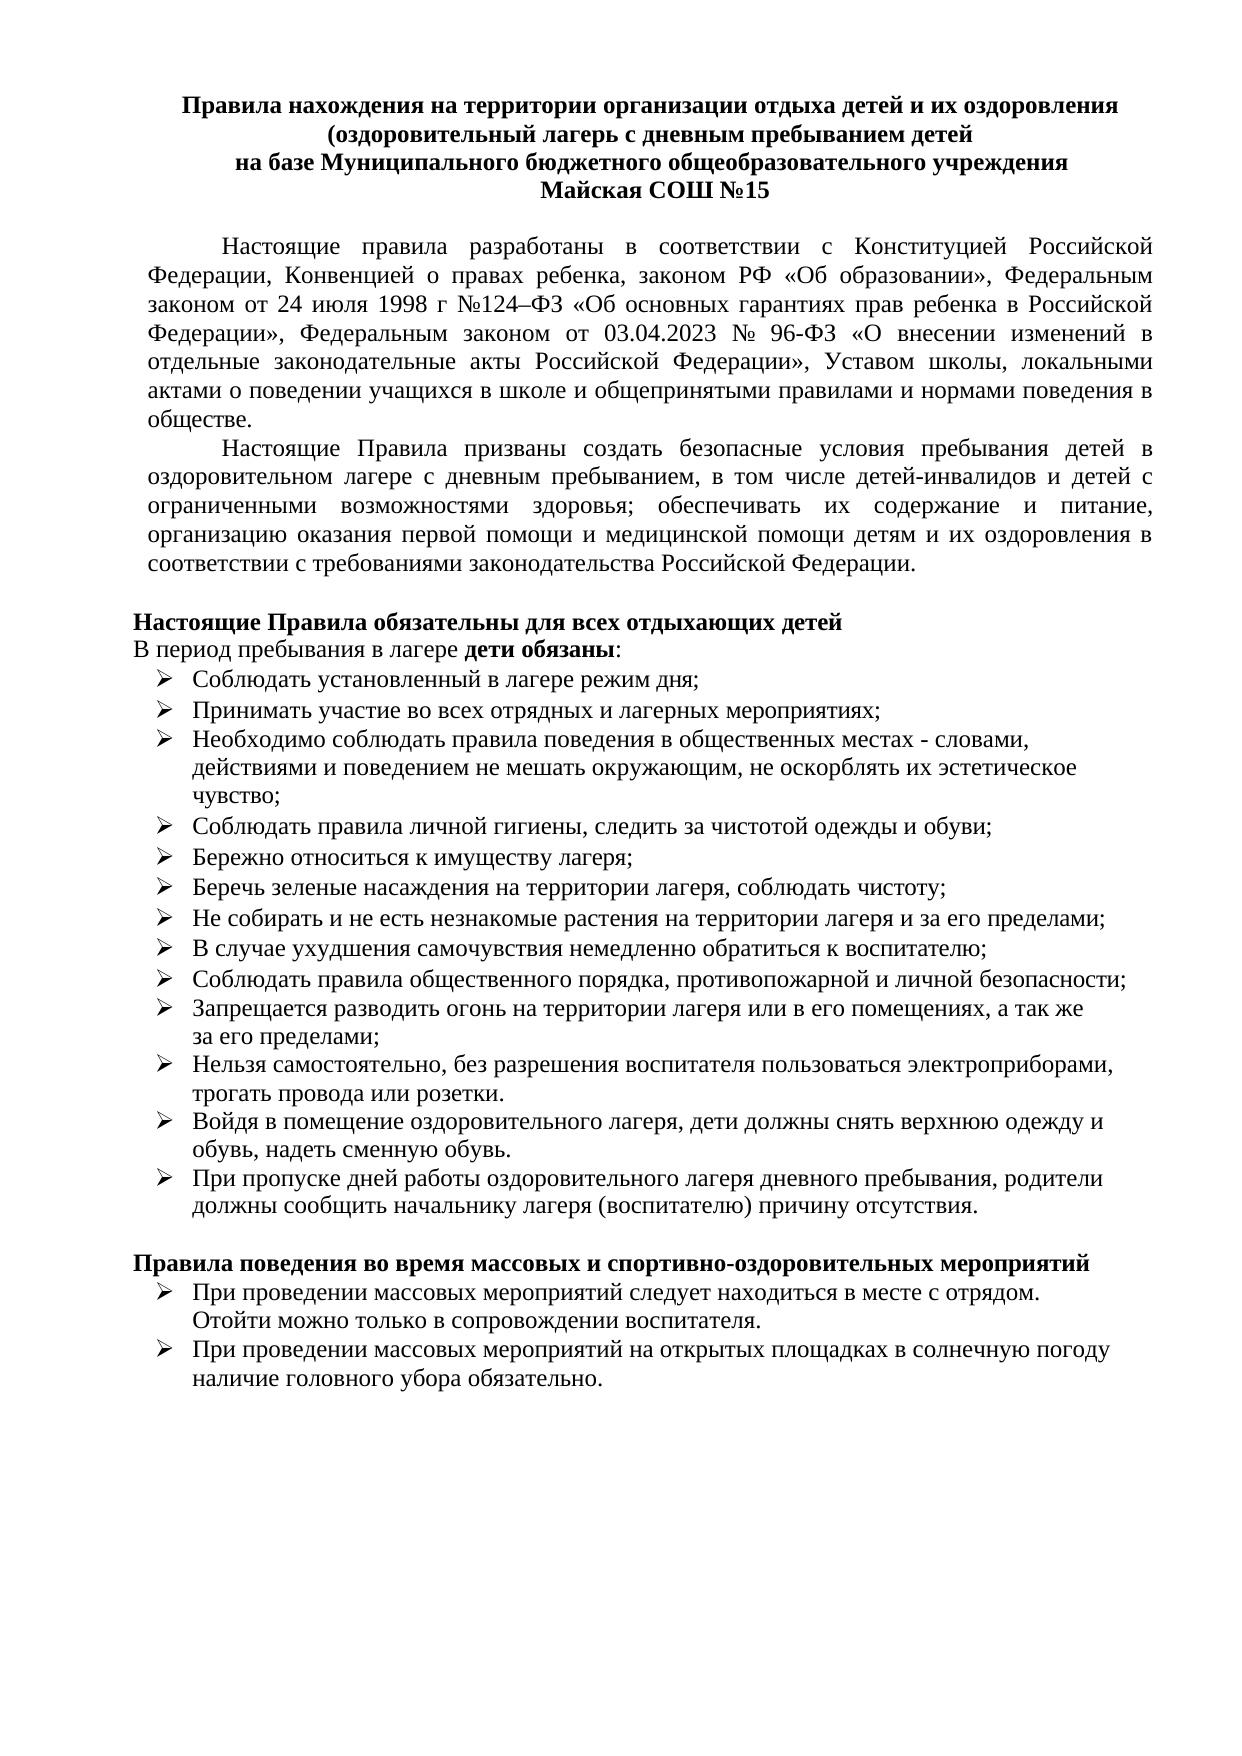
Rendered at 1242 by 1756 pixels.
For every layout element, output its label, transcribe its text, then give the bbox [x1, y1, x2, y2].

text В период пребывания в лагере дети обязаны: [133, 635, 1183, 664]
text Настоящие правила разработаны в соответствии с Конституцией Российской Федерации, Конвенцией о правах ребенка, законом РФ «Об образовании», Федеральным законом от 24 июля 1998 г №124–ФЗ «Об основных гарантиях прав ребенка в Российской Федерации», Федеральным законом от 03.04.2023 № 96-ФЗ «О внесении изменений в отдельные законодательные акты Российской Федерации», Уставом школы, локальными актами о поведении учащихся в школе и общепринятыми правилами и нормами поведения в обществе. [147, 231, 1154, 433]
list При проведении массовых мероприятий следует находиться в месте с отрядом. Отойти можно только в сопровождении воспитателя. [154, 1278, 1121, 1334]
list Соблюдать правила личной гигиены, следить за чистотой одежды и обуви; [154, 810, 1183, 841]
text Настоящие Правила обязательны для всех отдыхающих детей [133, 607, 1183, 635]
text Правила поведения во время массовых и спортивно-оздоровительных мероприятий [133, 1249, 1183, 1278]
text Майская СОШ №15 [154, 176, 1155, 204]
list Бережно относиться к имуществу лагеря; [154, 841, 1183, 871]
list Беречь зеленые насаждения на территории лагеря, соблюдать чистоту; [154, 871, 1183, 902]
list Соблюдать установленный в лагере режим дня; [154, 664, 1183, 694]
list В случае ухудшения самочувствия немедленно обратиться к воспитателю; [154, 932, 1183, 963]
list При проведении массовых мероприятий на открытых площадках в солнечную погоду наличие головного убора обязательно. [154, 1335, 1112, 1391]
list При пропуске дней работы оздоровительного лагеря дневного пребывания, родители должны сообщить начальнику лагеря (воспитателю) причину отсутствия. [154, 1164, 1105, 1219]
text Настоящие Правила призваны создать безопасные условия пребывания детей в оздоровительном лагере с дневным пребыванием, в том числе детей-инвалидов и детей с ограниченными возможностями здоровья; обеспечивать их содержание и питание, организацию оказания первой помощи и медицинской помощи детям и их оздоровления в соответствии с требованиями законодательства Российской Федерации. [147, 433, 1154, 576]
text на базе Муниципального бюджетного общеобразовательного учреждения [154, 147, 1155, 176]
list Не собирать и не есть незнакомые растения на территории лагеря и за его пределами; [154, 902, 1183, 932]
list Запрещается разводить огонь на территории лагеря или в его помещениях, а так же за его пределами; [154, 993, 1107, 1050]
list Нельзя самостоятельно, без разрешения воспитателя пользоваться электроприборами, трогать провода или розетки. [154, 1050, 1115, 1107]
list Соблюдать правила общественного порядка, противопожарной и личной безопасности; [154, 963, 1183, 993]
list Войдя в помещение оздоровительного лагеря, дети должны снять верхнюю одежду и обувь, надеть сменную обувь. [154, 1107, 1105, 1163]
text Правила нахождения на территории организации отдыха детей и их оздоровления (оздоровительный лагерь с дневным пребыванием детей [154, 90, 1146, 147]
list Необходимо соблюдать правила поведения в общественных местах - словами, действиями и поведением не мешать окружающим, не оскорблять их эстетическое чувство; [154, 724, 1154, 809]
list Принимать участие во всех отрядных и лагерных мероприятиях; [154, 694, 1183, 724]
